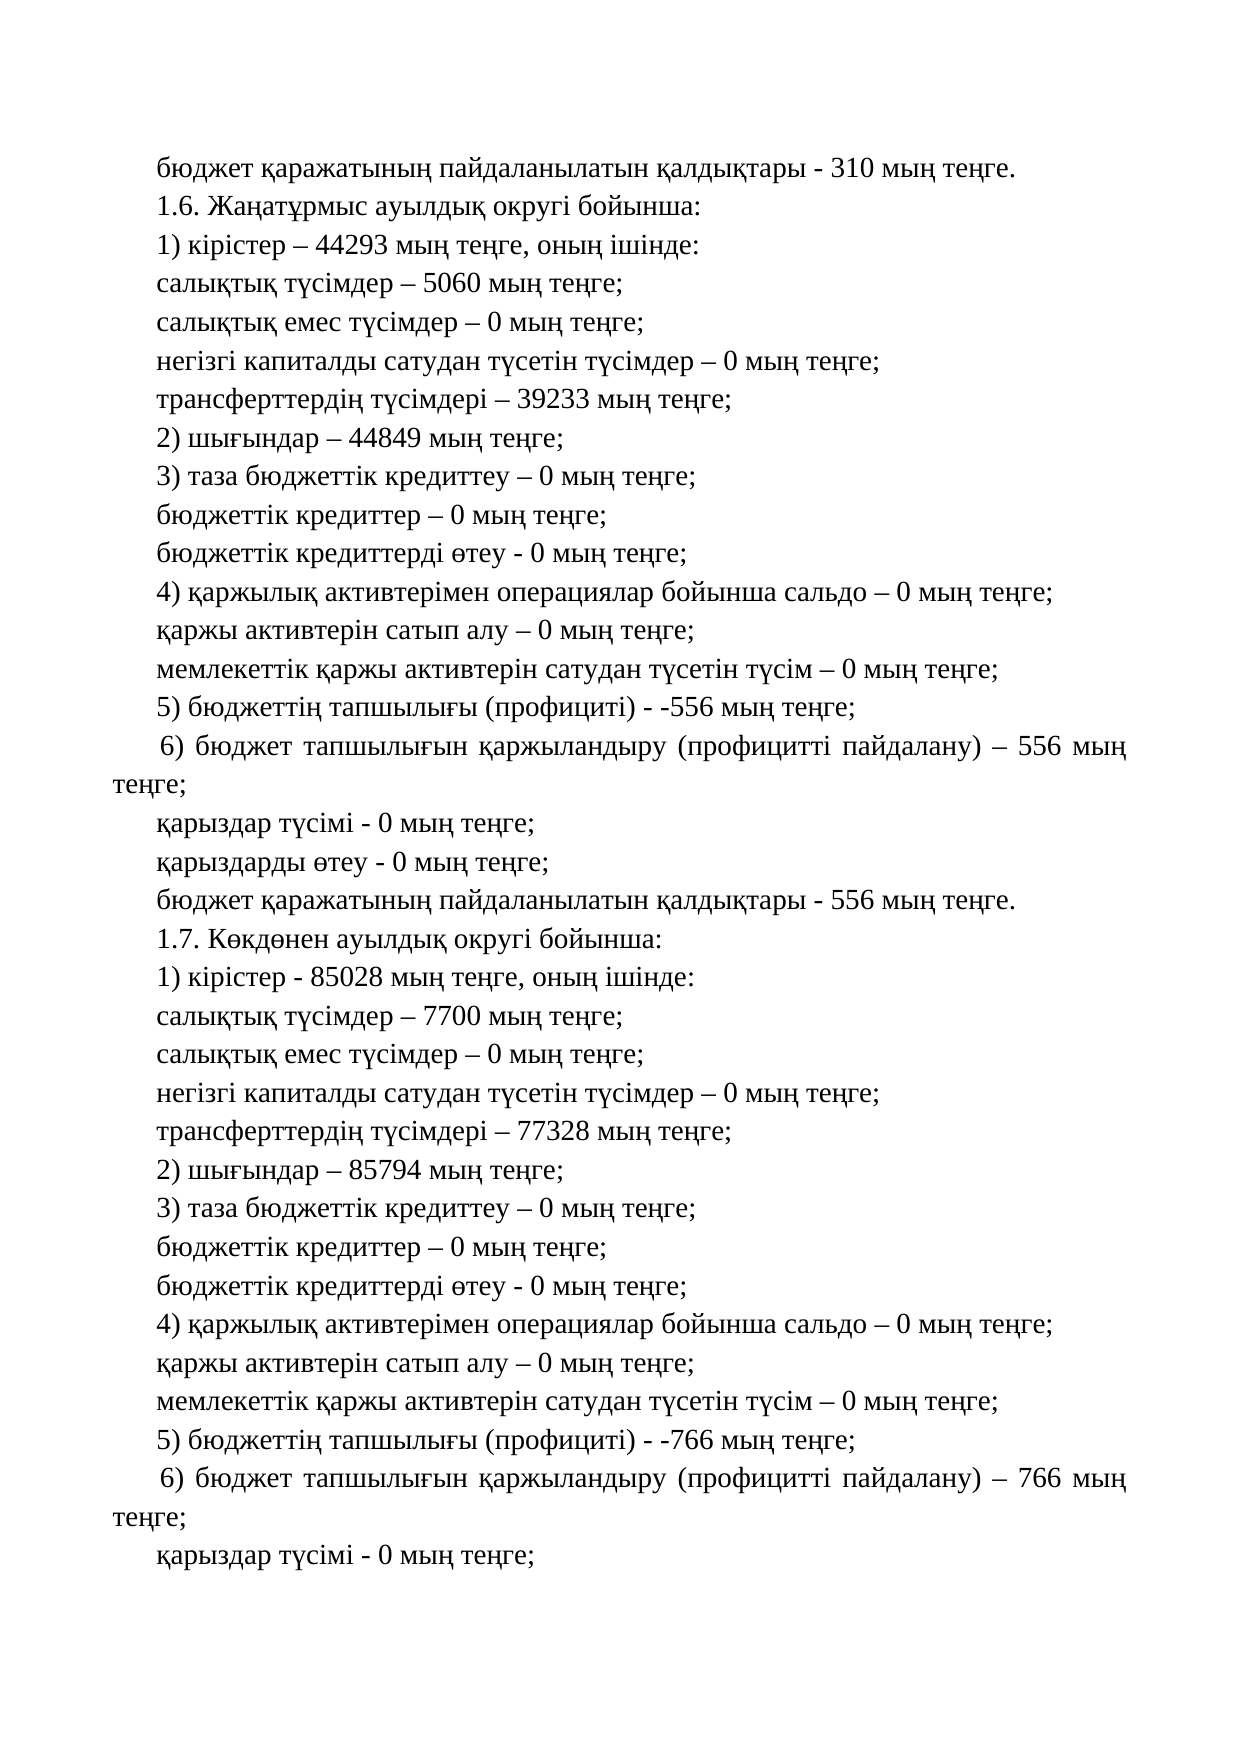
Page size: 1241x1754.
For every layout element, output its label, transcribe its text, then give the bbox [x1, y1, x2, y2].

text бюджет қаражатының пайдаланылатын қалдықтары - 310 мың теңге. [112, 150, 1128, 183]
text 4) қаржылық активтерімен операциялар бойынша сальдо – 0 мың теңге; [112, 1306, 1128, 1340]
text 2) шығындар – 44849 мың теңге; [112, 420, 1128, 453]
text бюджеттік кредиттер – 0 мың теңге; [112, 1229, 1128, 1263]
text 1) кірістер – 44293 мың теңге, оның ішінде: [112, 227, 1128, 261]
text қарыздар түсімі - 0 мың теңге; [112, 1537, 1128, 1571]
text мемлекеттік қаржы активтерін сатудан түсетін түсім – 0 мың теңге; [112, 651, 1128, 684]
text 3) таза бюджеттік кредиттеу – 0 мың теңге; [112, 1191, 1128, 1224]
text 1.6. Жаңатұрмыс ауылдық округі бойынша: [112, 188, 1128, 222]
text 5) бюджеттің тапшылығы (профициті) - -766 мың теңге; [112, 1422, 1128, 1455]
text негізгі капиталды сатудан түсетін түсімдер – 0 мың теңге; [112, 1075, 1128, 1108]
text 2) шығындар – 85794 мың теңге; [112, 1152, 1128, 1186]
text бюджеттік кредиттерді өтеу - 0 мың теңге; [112, 535, 1128, 569]
text негізгі капиталды сатудан түсетін түсімдер – 0 мың теңге; [112, 343, 1128, 376]
text салықтық емес түсімдер – 0 мың теңге; [112, 304, 1128, 338]
text салықтық түсімдер – 7700 мың теңге; [112, 998, 1128, 1031]
text трансферттердің түсімдері – 77328 мың теңге; [112, 1113, 1128, 1147]
text 1) кірістер - 85028 мың теңге, оның ішінде: [112, 959, 1128, 993]
text бюджет қаражатының пайдаланылатын қалдықтары - 556 мың теңге. [112, 882, 1128, 916]
text салықтық емес түсімдер – 0 мың теңге; [112, 1036, 1128, 1070]
text қаржы активтерін сатып алу – 0 мың теңге; [112, 612, 1128, 646]
text 6) бюджет тапшылығын қаржыландыру (профицитті пайдалану) – 766 мың теңге; [112, 1460, 1128, 1532]
text 5) бюджеттің тапшылығы (профициті) - -556 мың теңге; [112, 689, 1128, 723]
text 6) бюджет тапшылығын қаржыландыру (профицитті пайдалану) – 556 мың теңге; [112, 728, 1128, 800]
text бюджеттік кредиттерді өтеу - 0 мың теңге; [112, 1268, 1128, 1301]
text бюджеттік кредиттер – 0 мың теңге; [112, 497, 1128, 530]
text қарыздарды өтеу - 0 мың теңге; [112, 844, 1128, 877]
text мемлекеттік қаржы активтерін сатудан түсетін түсім – 0 мың теңге; [112, 1383, 1128, 1417]
text 3) таза бюджеттік кредиттеу – 0 мың теңге; [112, 458, 1128, 492]
text салықтық түсімдер – 5060 мың теңге; [112, 266, 1128, 299]
text 4) қаржылық активтерімен операциялар бойынша сальдо – 0 мың теңге; [112, 574, 1128, 607]
text трансферттердің түсімдері – 39233 мың теңге; [112, 381, 1128, 415]
text қаржы активтерін сатып алу – 0 мың теңге; [112, 1345, 1128, 1378]
text қарыздар түсімі - 0 мың теңге; [112, 805, 1128, 839]
text 1.7. Көкдөнен ауылдық округі бойынша: [112, 921, 1128, 954]
